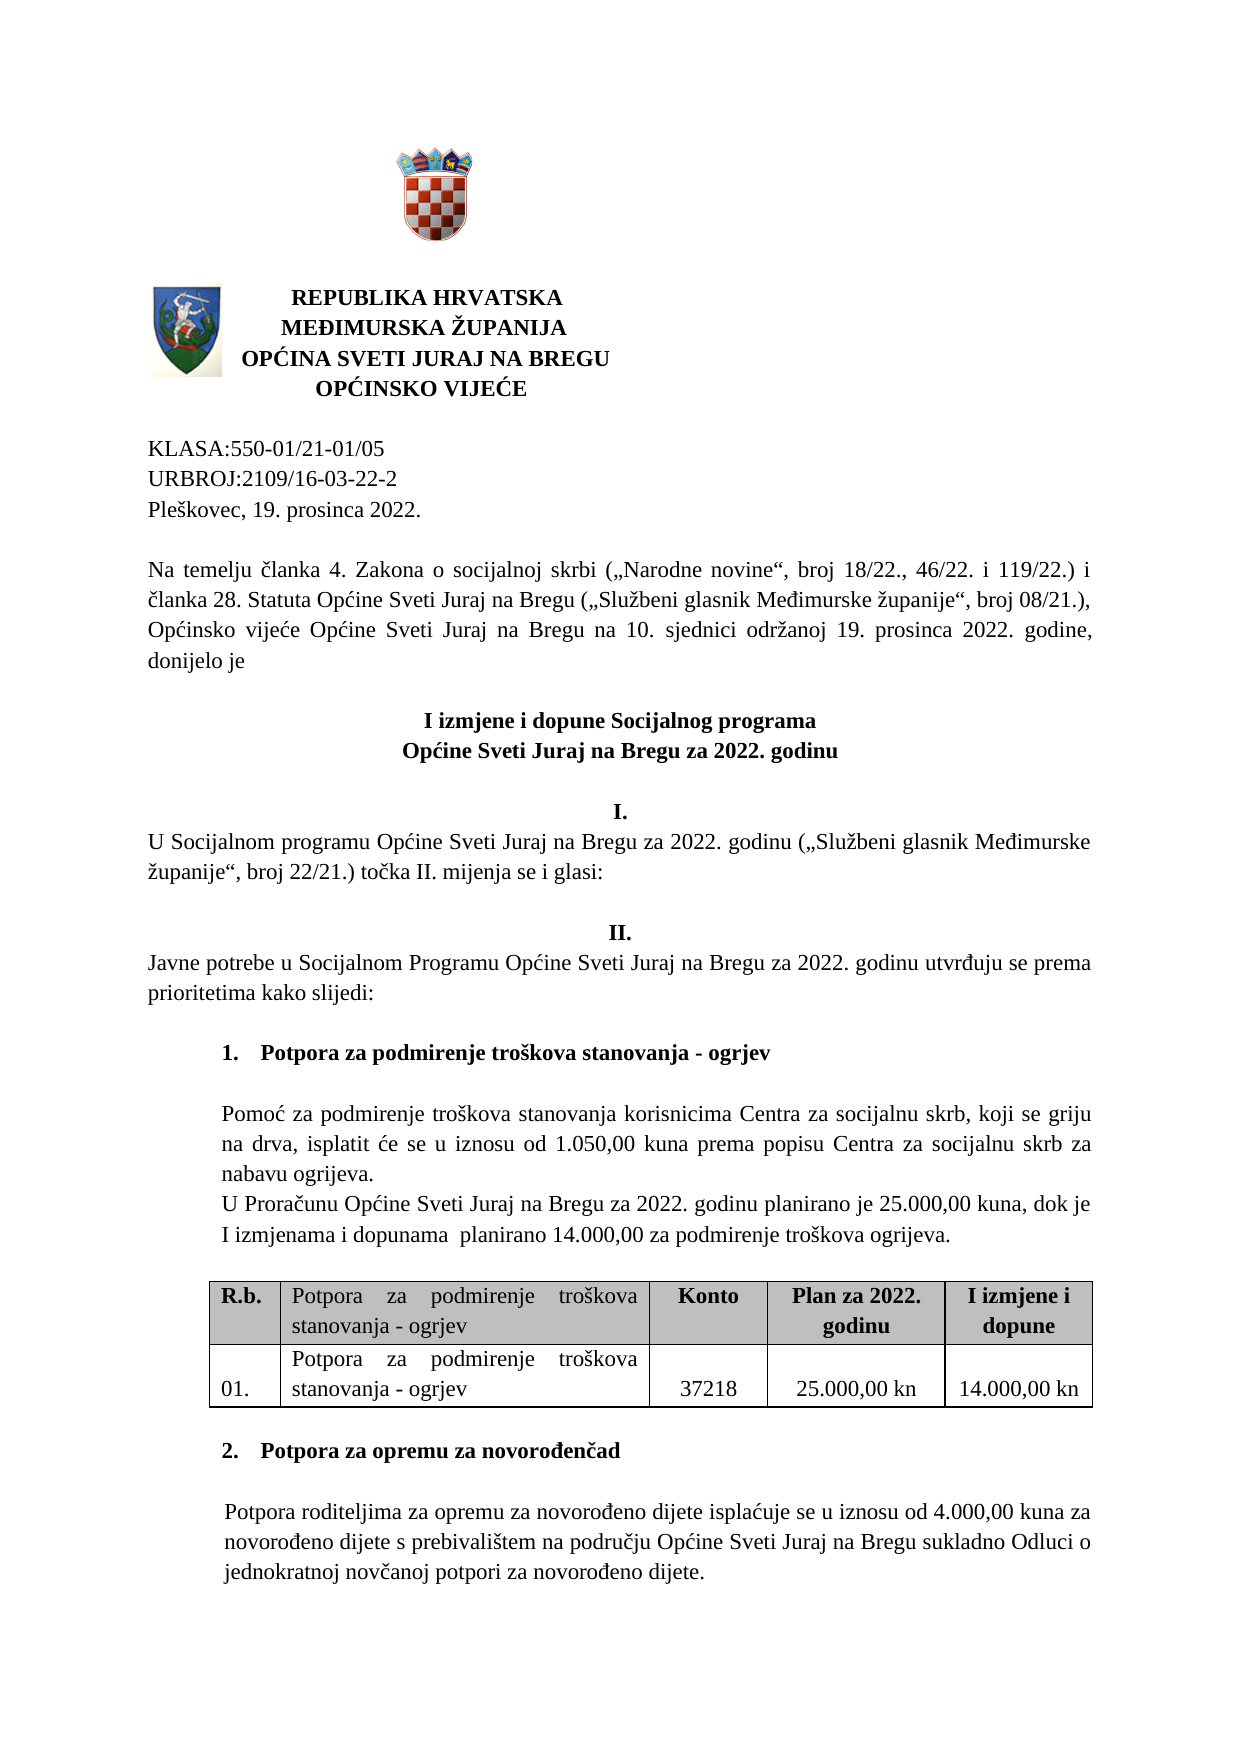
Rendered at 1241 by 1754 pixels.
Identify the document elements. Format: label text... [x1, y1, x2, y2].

table_header R.b. [210, 1282, 280, 1344]
table_cell Potpora za podmirenje troškova stanovanja - ogrjev [281, 1345, 649, 1406]
list I izmjene i dopune Socijalnog programa [148, 707, 1093, 733]
text Pomoć za podmirenje troškova stanovanja korisnicima Centra za socijalnu skrb, koji se griju na drva, isplatit će se u iznosu od 1.050,00 kuna prema popisu Centra za socijalnu skrb za nabavu ogrijeva. [221, 1100, 1093, 1187]
text U Proračunu Općine Sveti Juraj na Bregu za 2022. godinu planirano je 25.000,00 kuna, dok je I izmjenama i dopunama planirano 14.000,00 za podmirenje troškova ogrijeva. [221, 1191, 1093, 1247]
text Pleškovec, 19. prosinca 2022. [148, 496, 1093, 522]
table_header Potpora za podmirenje troškova stanovanja - ogrjev [281, 1282, 649, 1344]
table_cell 37218 [650, 1345, 767, 1406]
text REPUBLIKA HRVATSKA [223, 284, 1093, 310]
table_cell 01. [210, 1345, 280, 1406]
table_cell 25.000,00 kn [768, 1345, 944, 1406]
text Općine Sveti Juraj na Bregu za 2022. godinu [148, 737, 1093, 764]
picture [150, 283, 223, 377]
text U Socijalnom programu Općine Sveti Juraj na Bregu za 2022. godinu („Službeni glasnik Međimurske županije“, broj 22/21.) točka II. mijenja se i glasi: [148, 828, 1093, 884]
table_header Konto [650, 1282, 767, 1344]
text MEĐIMURSKA ŽUPANIJA [223, 314, 1093, 341]
text OPĆINA SVETI JURAJ NA BREGU [223, 345, 1093, 371]
text Potpora roditeljima za opremu za novorođeno dijete isplaćuje se u iznosu od 4.000,00 kuna za novorođeno dijete s prebivalištem na području Općine Sveti Juraj na Bregu sukladno Odluci o jednokratnoj novčanoj potpori za novorođeno dijete. [224, 1498, 1093, 1585]
table_header I izmjene i dopune [946, 1282, 1092, 1344]
text Javne potrebe u Socijalnom Programu Općine Sveti Juraj na Bregu za 2022. godinu utvrđuju se prema prioritetima kako slijedi: [148, 949, 1093, 1005]
text I. [148, 798, 1093, 824]
text OPĆINSKO VIJEĆE [148, 375, 1093, 401]
list Potpora za podmirenje troškova stanovanja - ogrjev [221, 1039, 1093, 1066]
text II. [148, 919, 1093, 945]
picture [396, 147, 473, 241]
text URBROJ:2109/16-03-22-2 [148, 466, 1093, 492]
table_cell 14.000,00 kn [946, 1345, 1092, 1406]
text KLASA:550-01/21-01/05 [148, 435, 1093, 462]
table_header Plan za 2022. godinu [768, 1282, 944, 1344]
list Potpora za opremu za novorođenčad [221, 1438, 1093, 1464]
text Na temelju članka 4. Zakona o socijalnoj skrbi („Narodne novine“, broj 18/22., 46/22. i 119/22.) i članka 28. Statuta Općine Sveti Juraj na Bregu („Službeni glasnik Međimurske županije“, broj 08/21.), Općinsko vijeće Općine Sveti Juraj na Bregu na 10. sjednici održanoj 19. prosinca 2022. godine, donijelo je [148, 556, 1093, 673]
